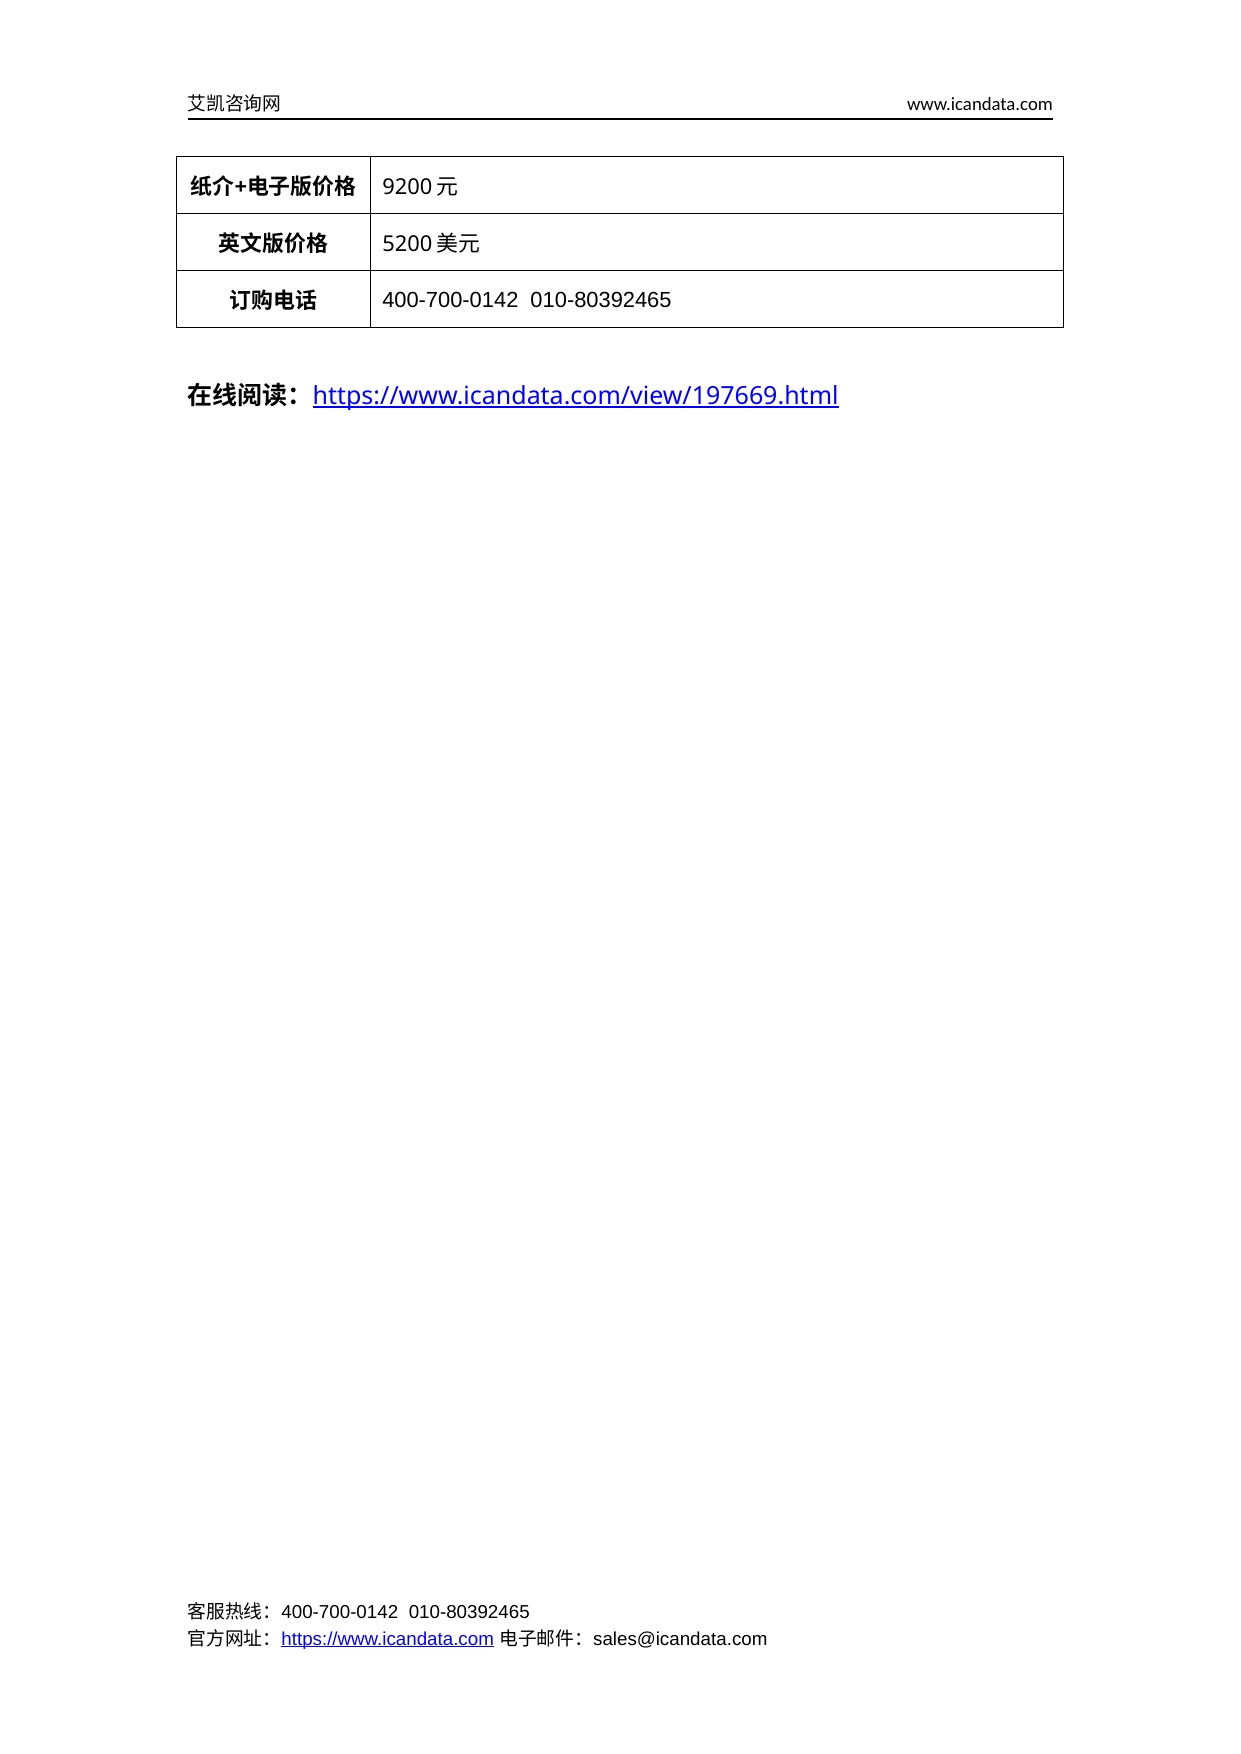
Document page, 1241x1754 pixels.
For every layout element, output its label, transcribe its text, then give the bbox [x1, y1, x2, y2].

text 在线阅读：https://www.icandata.com/view/197669.html [187, 361, 1053, 426]
table_cell 5200美元 [371, 214, 1063, 270]
table_cell 9200元 [371, 157, 1063, 213]
table_cell 英文版价格 [177, 214, 370, 270]
table_cell 400-700-0142 010-80392465 [371, 271, 1063, 327]
table_cell 订购电话 [177, 271, 370, 327]
table_cell 纸介+电子版价格 [177, 157, 370, 213]
